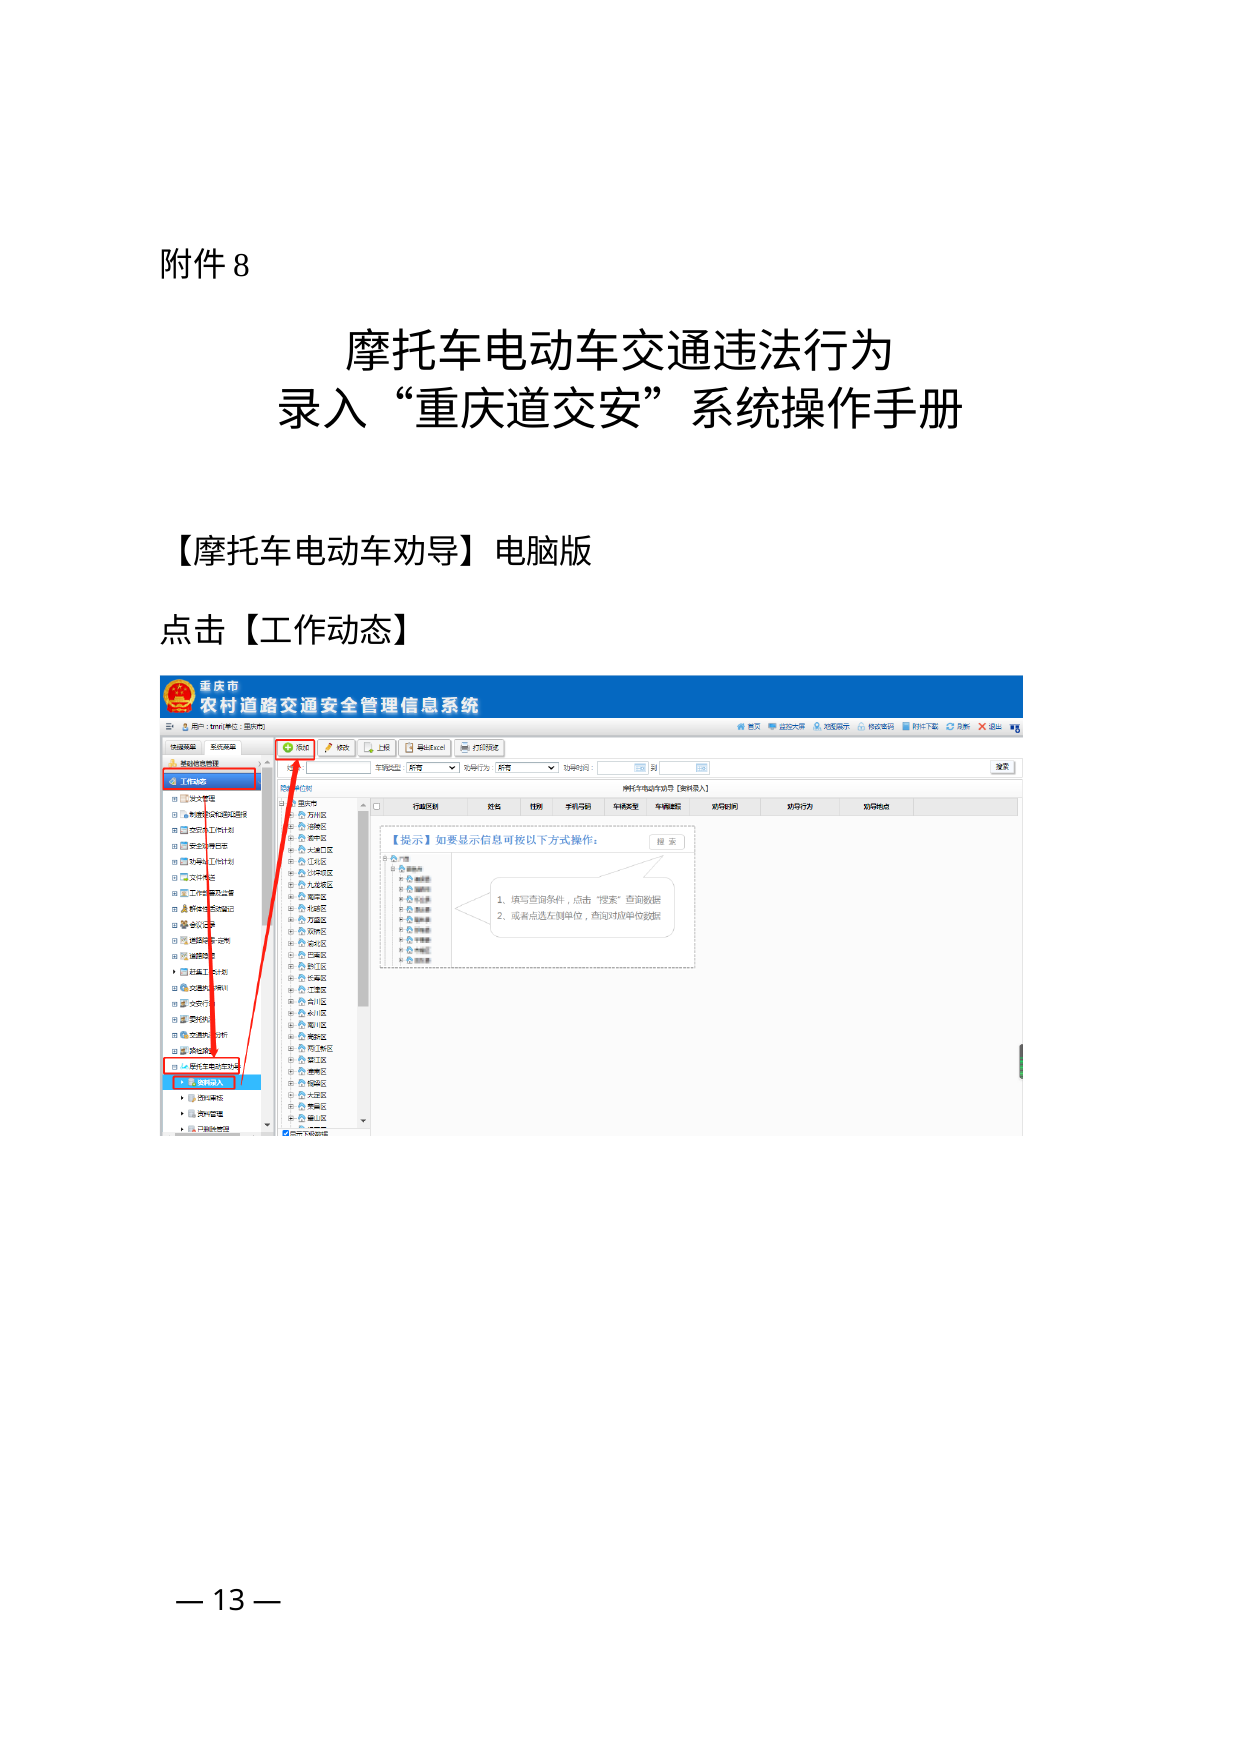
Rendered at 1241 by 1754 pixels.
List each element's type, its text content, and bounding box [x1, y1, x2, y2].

text 录入“重庆道交安”系统操作手册 [159, 379, 1081, 437]
picture [159, 675, 1023, 1136]
text 【摩托车电动车劝导】电脑版 [159, 517, 1081, 575]
text 附件8 [159, 230, 1081, 288]
text 点击【工作动态】 [159, 596, 1081, 654]
text 摩托车电动车交通违法行为 [159, 321, 1081, 379]
